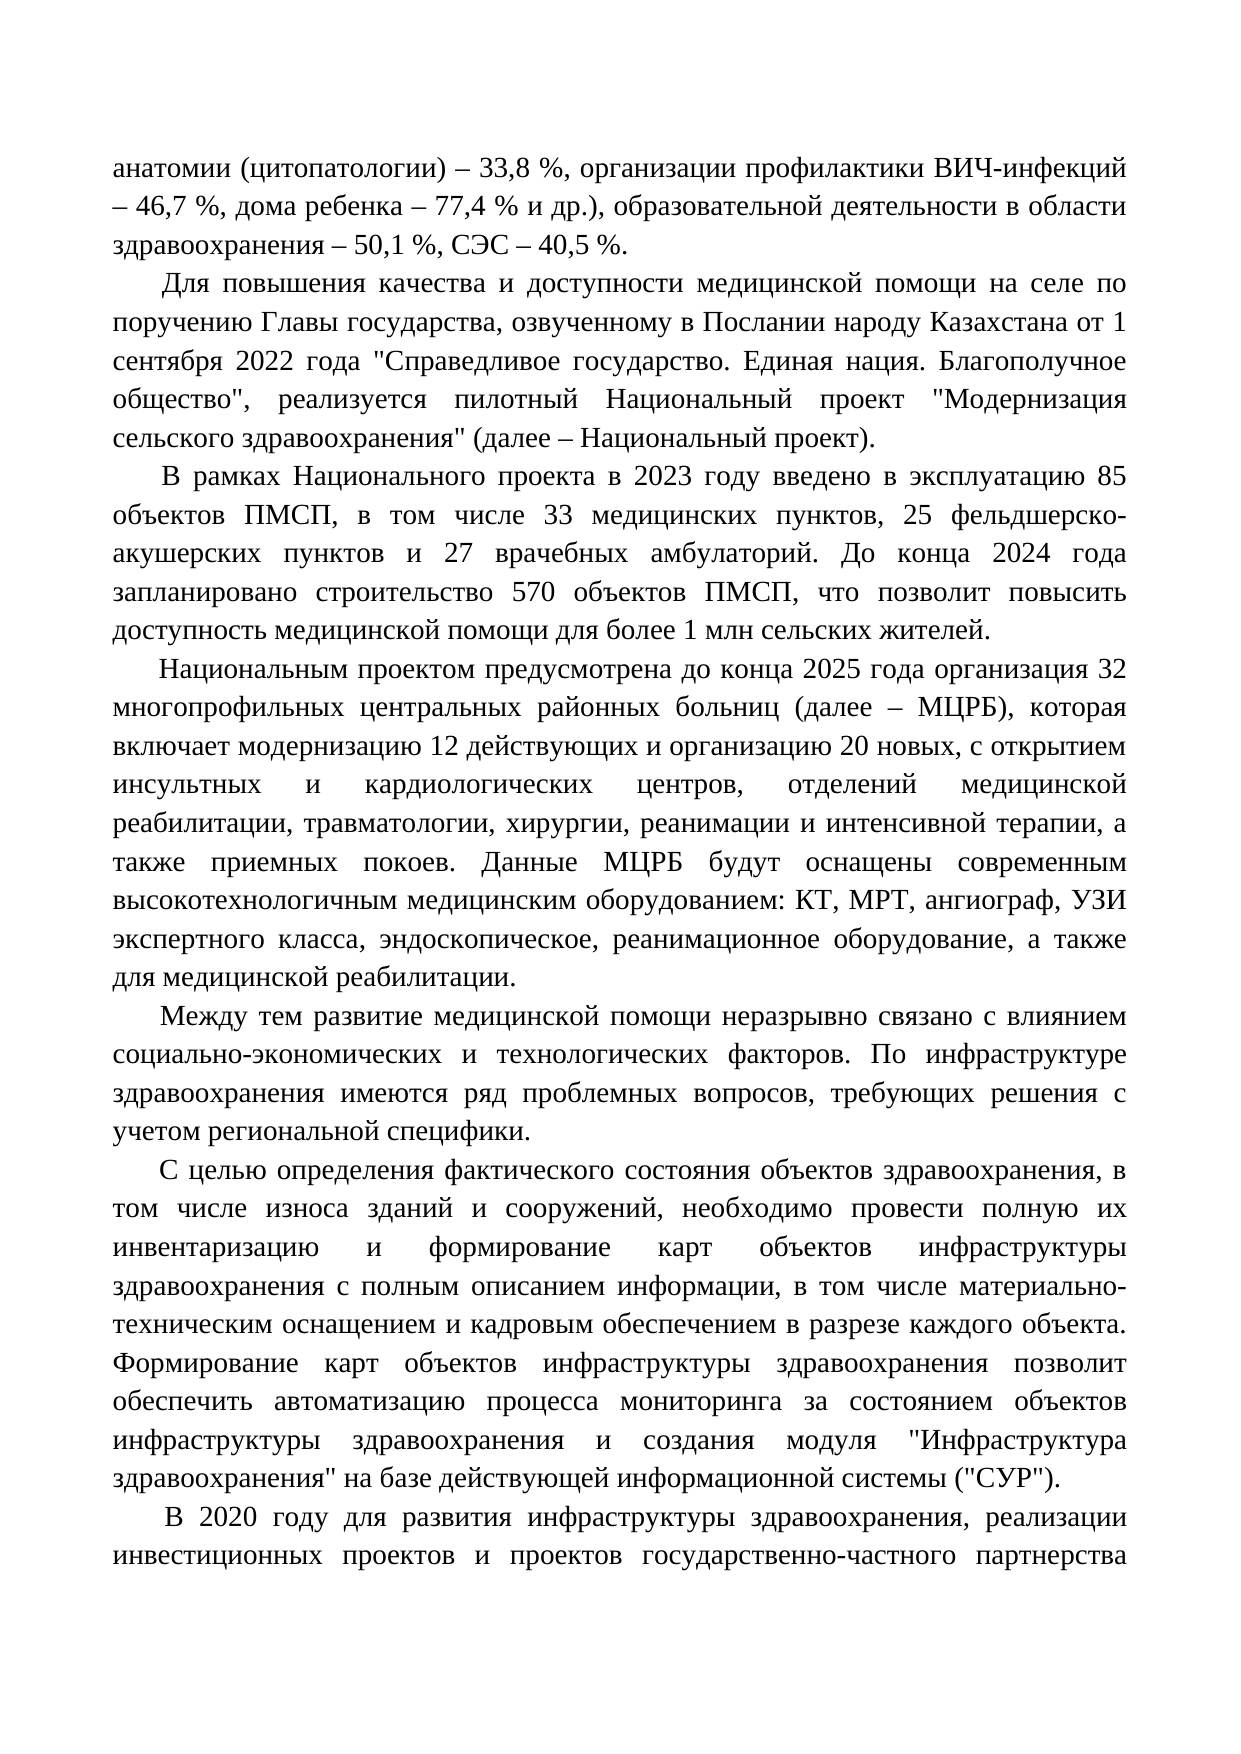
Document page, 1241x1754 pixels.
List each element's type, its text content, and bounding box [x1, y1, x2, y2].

text Национальным проектом предусмотрена до конца 2025 года организация 32 многопрофильных центральных районных больниц (далее – МЦРБ), которая включает модернизацию 12 действующих и организацию 20 новых, с открытием инсультных и кардиологических центров, отделений медицинской реабилитации, травматологии, хирургии, реанимации и интенсивной терапии, а также приемных покоев. Данные МЦРБ будут оснащены современным высокотехнологичным медицинским оборудованием: КТ, МРТ, ангиограф, УЗИ экспертного класса, эндоскопическое, реанимационное оборудование, а также для медицинской реабилитации. [112, 651, 1128, 993]
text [112, 1499, 1128, 1571]
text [112, 150, 1128, 261]
text С целью определения фактического состояния объектов здравоохранения, в том числе износа зданий и сооружений, необходимо провести полную их инвентаризацию и формирование карт объектов инфраструктуры здравоохранения с полным описанием информации, в том числе материально-техническим оснащением и кадровым обеспечением в разрезе каждого объекта. Формирование карт объектов инфраструктуры здравоохранения позволит обеспечить автоматизацию процесса мониторинга за состоянием объектов инфраструктуры здравоохранения и создания модуля "Инфраструктура здравоохранения" на базе действующей информационной системы ("СУР"). [112, 1152, 1128, 1494]
text В рамках Национального проекта в 2023 году введено в эксплуатацию 85 объектов ПМСП, в том числе 33 медицинских пунктов, 25 фельдшерско-акушерских пунктов и 27 врачебных амбулаторий. До конца 2024 года запланировано строительство 570 объектов ПМСП, что позволит повысить доступность медицинской помощи для более 1 млн сельских жителей. [112, 458, 1128, 646]
text Для повышения качества и доступности медицинской помощи на селе по поручению Главы государства, озвученному в Послании народу Казахстана от 1 сентября 2022 года "Справедливое государство. Единая нация. Благополучное общество", реализуется пилотный Национальный проект "Модернизация сельского здравоохранения" (далее – Национальный проект). [112, 266, 1128, 453]
text Между тем развитие медицинской помощи неразрывно связано с влиянием социально-экономических и технологических факторов. По инфраструктуре здравоохранения имеются ряд проблемных вопросов, требующих решения с учетом региональной специфики. [112, 998, 1128, 1147]
